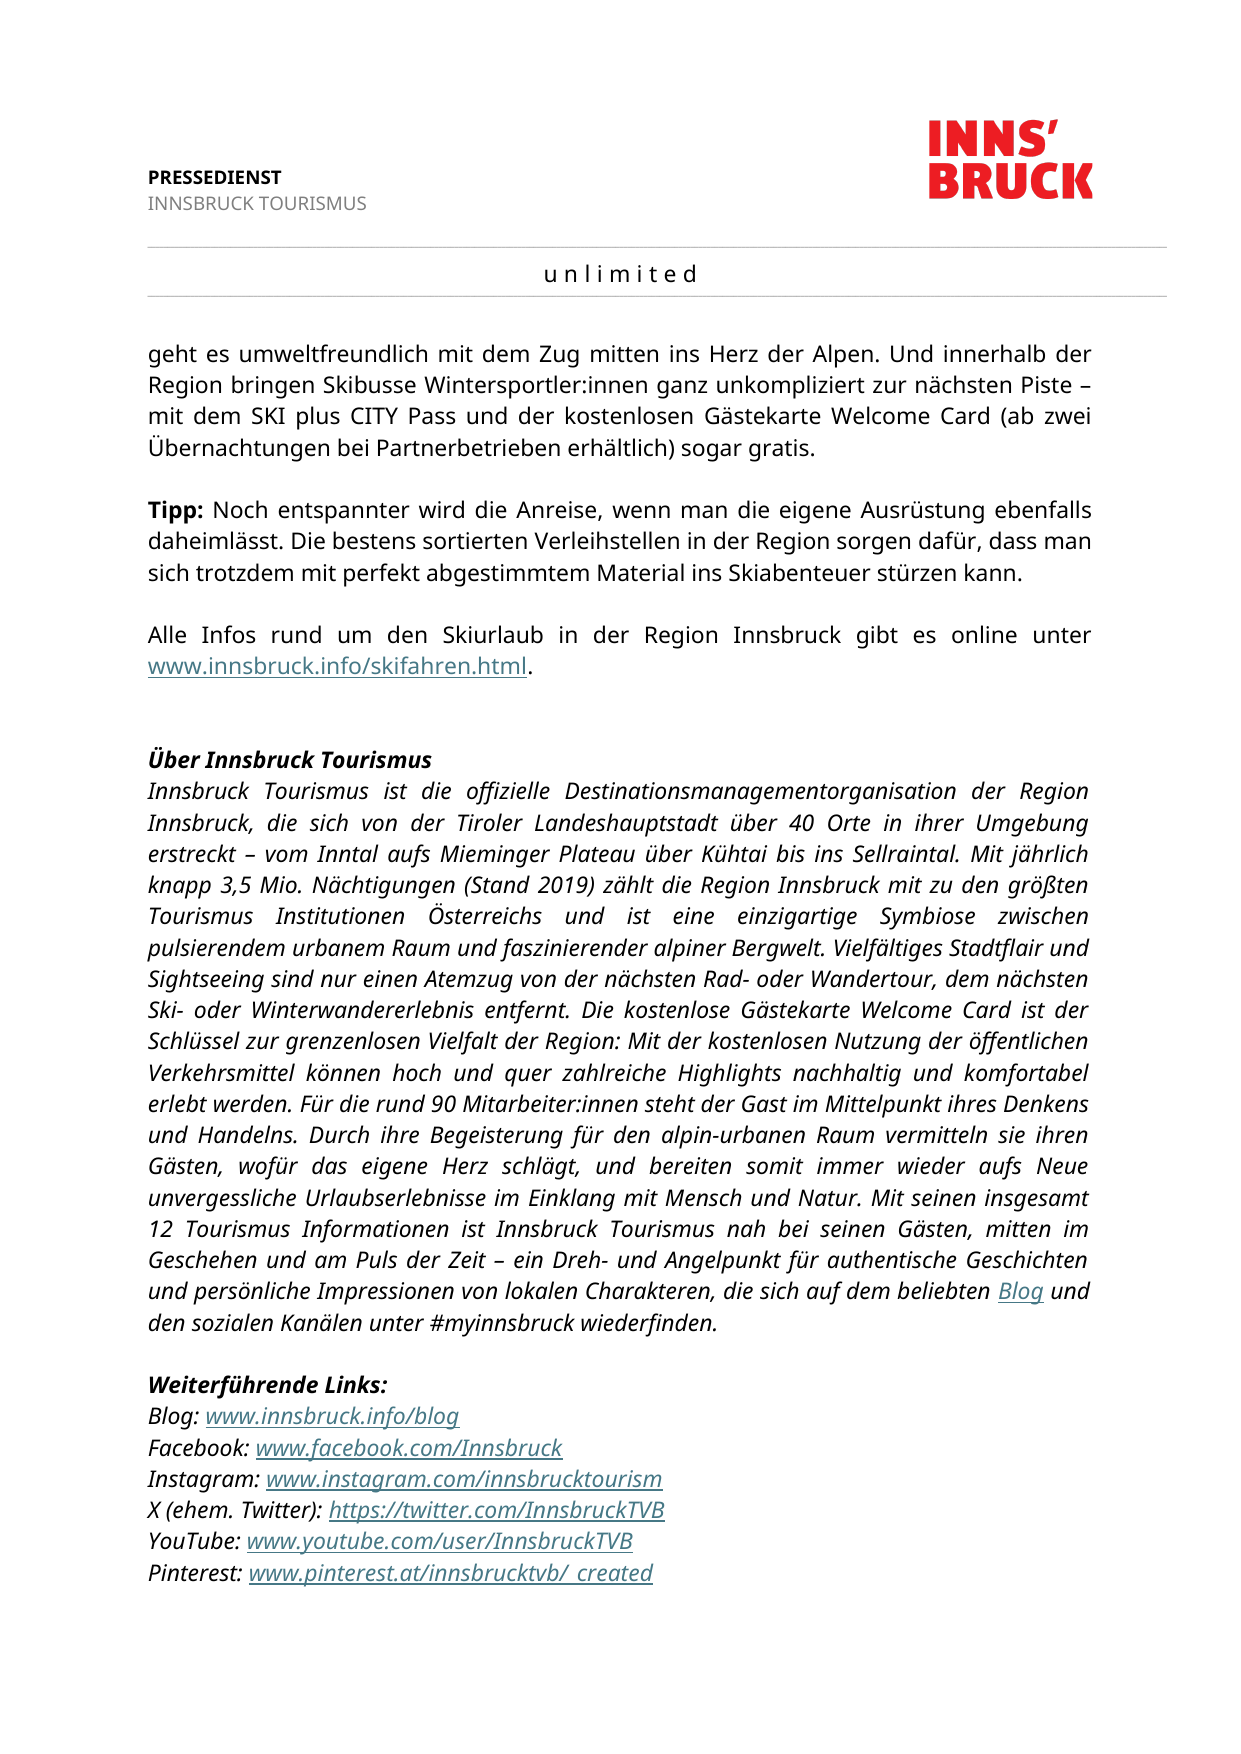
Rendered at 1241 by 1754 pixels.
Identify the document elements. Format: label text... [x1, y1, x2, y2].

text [148, 338, 1093, 463]
text X (ehem. Twitter): https://twitter.com/InnsbruckTVB [148, 1494, 1093, 1525]
text Blog: www.innsbruck.info/blog [148, 1400, 1093, 1432]
text YouTube: www.youtube.com/user/InnsbruckTVB [148, 1525, 1093, 1557]
text Alle Infos rund um den Skiurlaub in der Region Innsbruck gibt es online unter www.innsbruck.info/skifahren.html. [148, 619, 1093, 682]
text Weiterführende Links: [148, 1369, 1093, 1400]
text Facebook: www.facebook.com/Innsbruck [148, 1432, 1093, 1463]
text Pinterest: www.pinterest.at/innsbrucktvb/_created [148, 1557, 1093, 1588]
text Tipp: Noch entspannter wird die Anreise, wenn man die eigene Ausrüstung ebenfalls daheimlässt. Die bestens sortierten Verleihstellen in der Region sorgen dafür, dass man sich trotzdem mit perfekt abgestimmtem Material ins Skiabenteuer stürzen kann. [148, 494, 1093, 588]
text Innsbruck Tourismus ist die offizielle Destinationsmanagementorganisation der Region Innsbruck, die sich von der Tiroler Landeshauptstadt über 40 Orte in ihrer Umgebung erstreckt – vom Inntal aufs Mieminger Plateau über Kühtai bis ins Sellraintal. Mit jährlich knapp 3,5 Mio. Nächtigungen (Stand 2019) zählt die Region Innsbruck mit zu den größten Tourismus Institutionen Österreichs und ist eine einzigartige Symbiose zwischen pulsierendem urbanem Raum und faszinierender alpiner Bergwelt. Vielfältiges Stadtflair und Sightseeing sind nur einen Atemzug von der nächsten Rad- oder Wandertour, dem nächsten Ski- oder Winterwandererlebnis entfernt. Die kostenlose Gästekarte Welcome Card ist der Schlüssel zur grenzenlosen Vielfalt der Region: Mit der kostenlosen Nutzung der öffentlichen Verkehrsmittel können hoch und quer zahlreiche Highlights nachhaltig und komfortabel erlebt werden. Für die rund 90 Mitarbeiter:innen steht der Gast im Mittelpunkt ihres Denkens und Handelns. Durch ihre Begeisterung für den alpin-urbanen Raum vermitteln sie ihren Gästen, wofür das eigene Herz schlägt, und bereiten somit immer wieder aufs Neue unvergessliche Urlaubserlebnisse im Einklang mit Mensch und Natur. Mit seinen insgesamt 12 Tourismus Informationen ist Innsbruck Tourismus nah bei seinen Gästen, mitten im Geschehen und am Puls der Zeit – ein Dreh- und Angelpunkt für authentische Geschichten und persönliche Impressionen von lokalen Charakteren, die sich auf dem beliebten Blog und den sozialen Kanälen unter #myinnsbruck wiederfinden. [148, 775, 1093, 1338]
text Instagram: www.instagram.com/innsbrucktourism [148, 1463, 1093, 1494]
text Über Innsbruck Tourismus [148, 744, 1093, 775]
